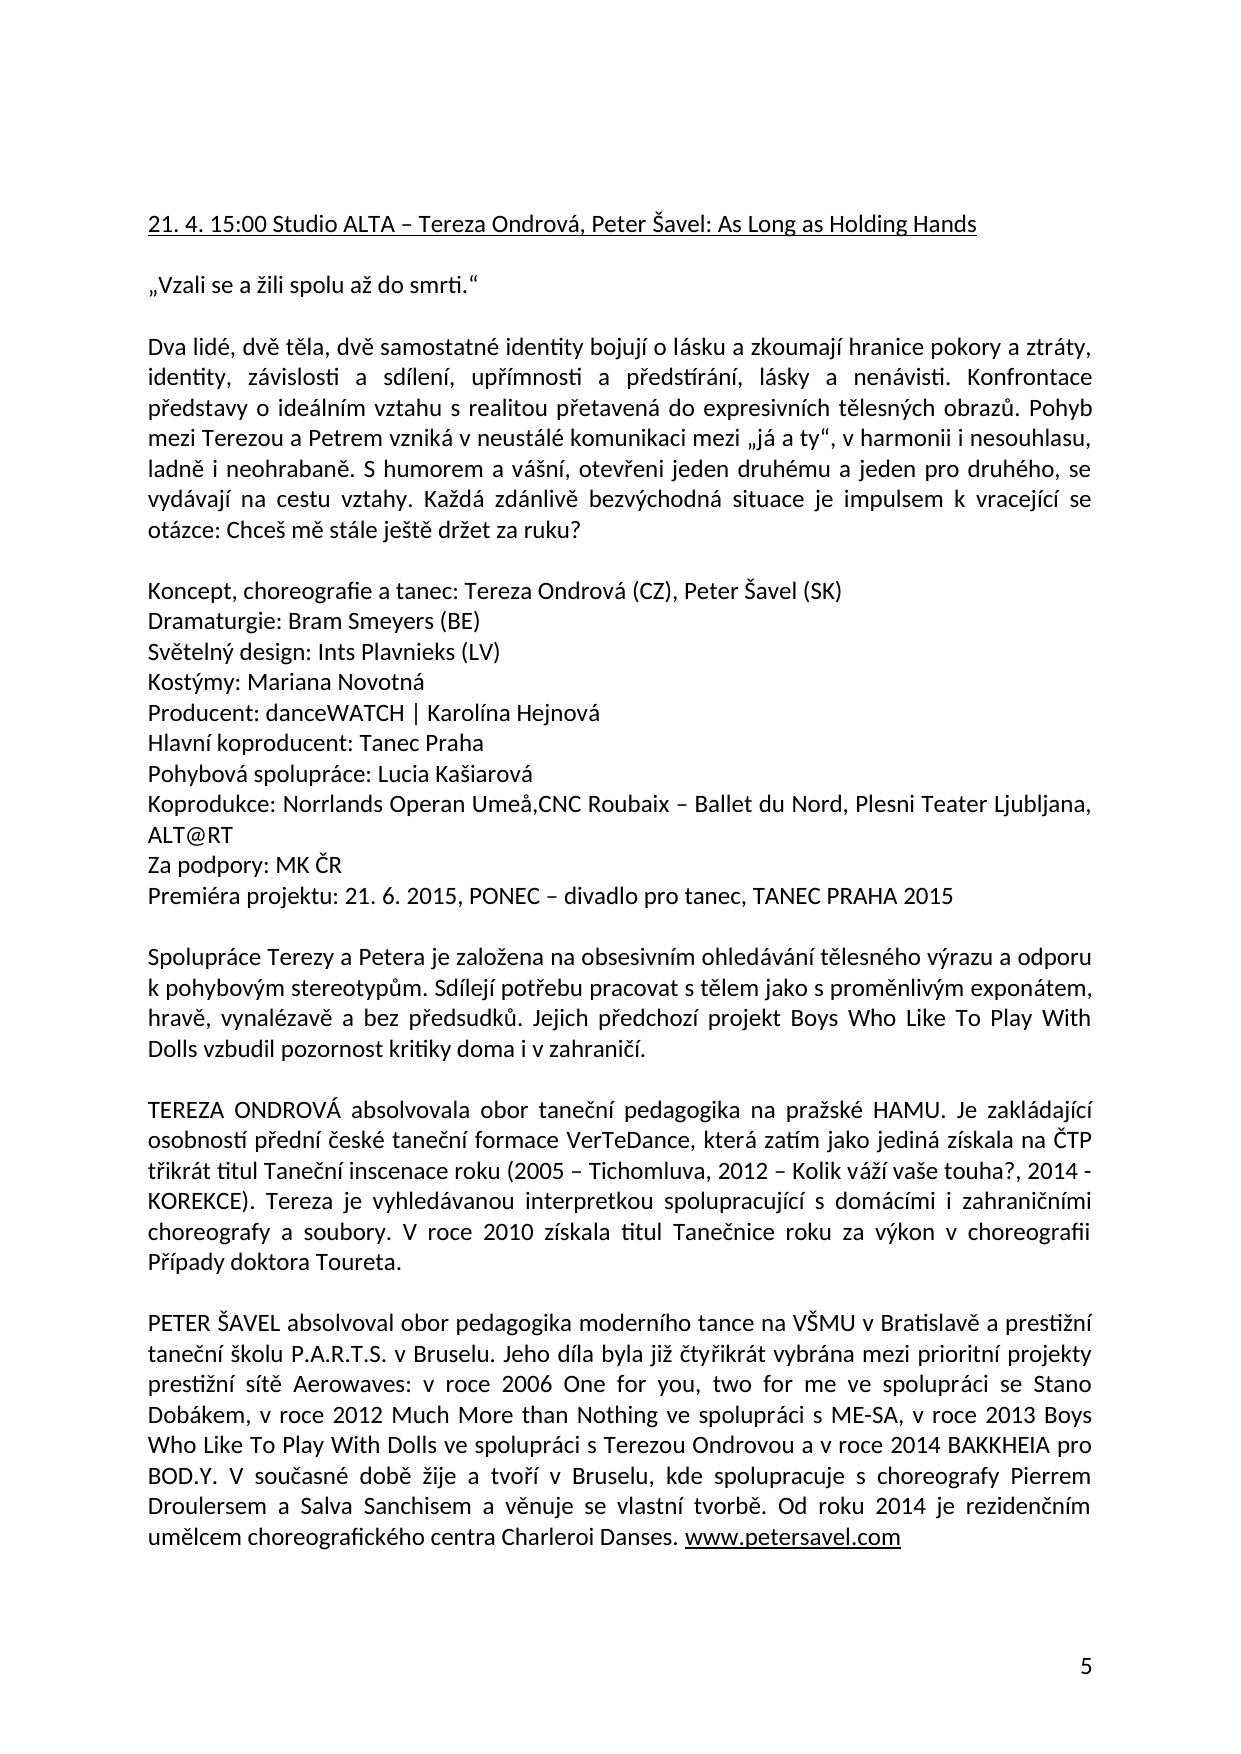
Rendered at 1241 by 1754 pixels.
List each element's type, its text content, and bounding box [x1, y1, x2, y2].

text Hlavní koproducent: Tanec Praha [148, 727, 1093, 758]
text 21. 4. 15:00 Studio ALTA – Tereza Ondrová, Peter Šavel: As Long as Holding Hands [148, 209, 1093, 239]
text Dramaturgie: Bram Smeyers (BE) [148, 605, 1093, 636]
text Kostýmy: Mariana Novotná [148, 666, 1093, 697]
text Premiéra projektu: 21. 6. 2015, PONEC – divadlo pro tanec, TANEC PRAHA 2015 [148, 880, 1093, 911]
text Dva lidé, dvě těla, dvě samostatné identity bojují o lásku a zkoumají hranice pokory a ztráty, identity, závislosti a sdílení, upřímnosti a předstírání, lásky a nenávisti. Konfrontace představy o ideálním vztahu s realitou přetavená do expresivních tělesných obrazů. Pohyb mezi Terezou a Petrem vzniká v neustálé komunikaci mezi „já a ty“, v harmonii i nesouhlasu, ladně i neohrabaně. S humorem a vášní, otevřeni jeden druhému a jeden pro druhého, se vydávají na cestu vztahy. Každá zdánlivě bezvýchodná situace je impulsem k vracející se otázce: Chceš mě stále ještě držet za ruku? [148, 331, 1093, 544]
text „Vzali se a žili spolu až do smrti.“ [148, 270, 1093, 300]
text Za podpory: MK ČR [148, 849, 1093, 880]
text Koprodukce: Norrlands Operan Umeå,CNC Roubaix – Ballet du Nord, Plesni Teater Ljubljana, ALT@RT [148, 788, 1093, 849]
text Světelný design: Ints Plavnieks (LV) [148, 636, 1093, 666]
text Pohybová spolupráce: Lucia Kašiarová [148, 758, 1093, 788]
text Spolupráce Terezy a Petera je založena na obsesivním ohledávání tělesného výrazu a odporu k pohybovým stereotypům. Sdílejí potřebu pracovat s tělem jako s proměnlivým exponátem, hravě, vynalézavě a bez předsudků. Jejich předchozí projekt Boys Who Like To Play With Dolls vzbudil pozornost kritiky doma i v zahraničí. [148, 941, 1093, 1063]
text Koncept, choreografie a tanec: Tereza Ondrová (CZ), Peter Šavel (SK) [148, 575, 1093, 605]
text PETER ŠAVEL absolvoval obor pedagogika moderního tance na VŠMU v Bratislavě a prestižní taneční školu P.A.R.T.S. v Bruselu. Jeho díla byla již čtyřikrát vybrána mezi prioritní projekty prestižní sítě Aerowaves: v roce 2006 One for you, two for me ve spolupráci se Stano Dobákem, v roce 2012 Much More than Nothing ve spolupráci s ME-SA, v roce 2013 Boys Who Like To Play With Dolls ve spolupráci s Terezou Ondrovou a v roce 2014 BAKKHEIA pro BOD.Y. V současné době žije a tvoří v Bruselu, kde spolupracuje s choreografy Pierrem Droulersem a Salva Sanchisem a věnuje se vlastní tvorbě. Od roku 2014 je rezidenčním umělcem choreografického centra Charleroi Danses. www.petersavel.com [148, 1307, 1093, 1552]
text TEREZA ONDROVÁ absolvovala obor taneční pedagogika na pražské HAMU. Je zakládající osobností přední české taneční formace VerTeDance, která zatím jako jediná získala na ČTP třikrát titul Taneční inscenace roku (2005 – Tichomluva, 2012 – Kolik váží vaše touha?, 2014 - KOREKCE). Tereza je vyhledávanou interpretkou spolupracující s domácími i zahraničními choreografy a soubory. V roce 2010 získala titul Tanečnice roku za výkon v choreografii Případy doktora Toureta. [148, 1094, 1093, 1277]
text Producent: danceWATCH | Karolína Hejnová [148, 697, 1093, 727]
